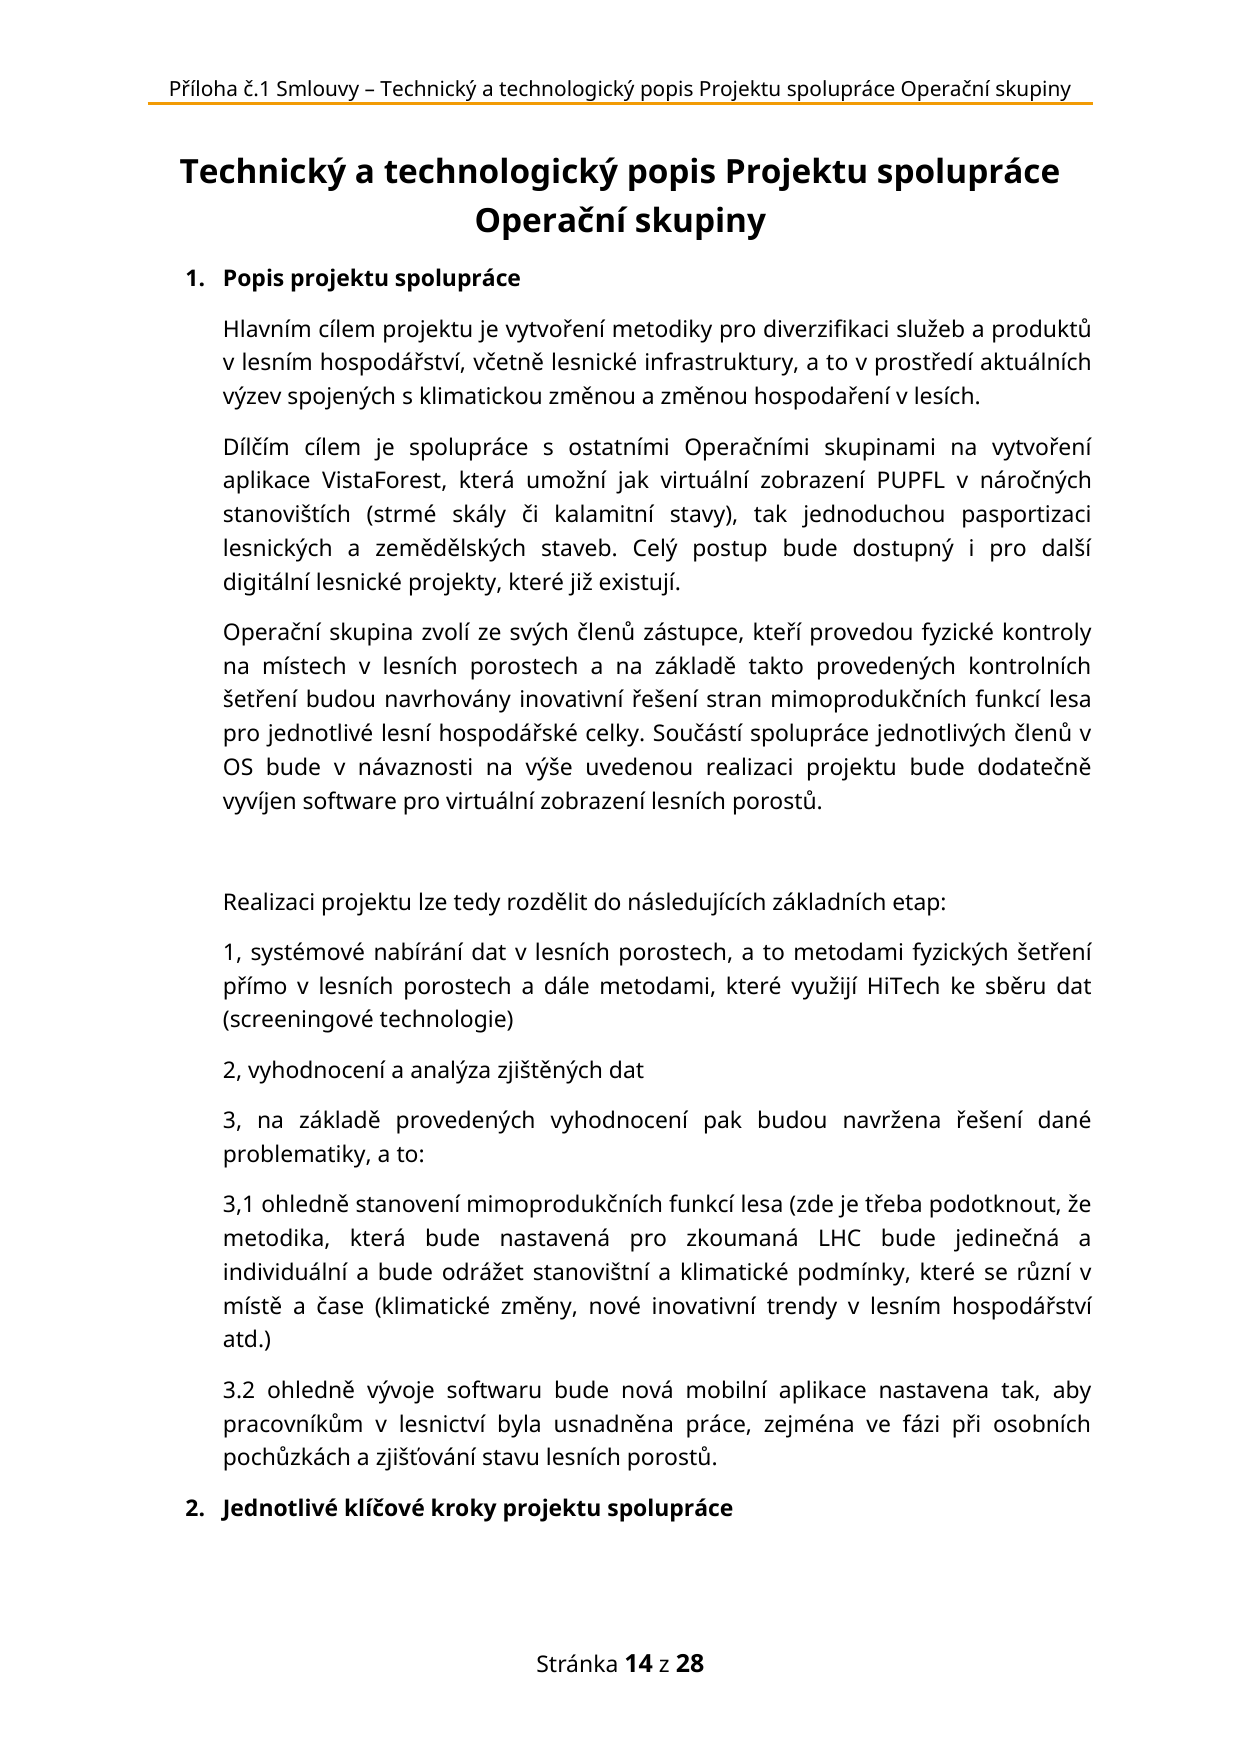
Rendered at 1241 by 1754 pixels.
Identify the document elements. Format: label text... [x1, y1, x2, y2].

text 2, vyhodnocení a analýza zjištěných dat [223, 1054, 1093, 1085]
text 3, na základě provedených vyhodnocení pak budou navržena řešení dané problematiky, a to: [223, 1104, 1093, 1169]
text 3,1 ohledně stanovení mimoprodukčních funkcí lesa (zde je třeba podotknout, že metodika, která bude nastavená pro zkoumaná LHC bude jedinečná a individuální a bude odrážet stanovištní a klimatické podmínky, které se různí v místě a čase (klimatické změny, nové inovativní trendy v lesním hospodářství atd.) [223, 1188, 1093, 1355]
text 1, systémové nabírání dat v lesních porostech, a to metodami fyzických šetření přímo v lesních porostech a dále metodami, které využijí HiTech ke sběru dat (screeningové technologie) [223, 936, 1093, 1035]
text Hlavním cílem projektu je vytvoření metodiky pro diverzifikaci služeb a produktů v lesním hospodářství, včetně lesnické infrastruktury, a to v prostředí aktuálních výzev spojených s klimatickou změnou a změnou hospodaření v lesích. [223, 313, 1093, 411]
text Operační skupina zvolí ze svých členů zástupce, kteří provedou fyzické kontroly na místech v lesních porostech a na základě takto provedených kontrolních šetření budou navrhovány inovativní řešení stran mimoprodukčních funkcí lesa pro jednotlivé lesní hospodářské celky. Součástí spolupráce jednotlivých členů v OS bude v návaznosti na výše uvedenou realizaci projektu bude dodatečně vyvíjen software pro virtuální zobrazení lesních porostů. [223, 616, 1093, 816]
text Dílčím cílem je spolupráce s ostatními Operačními skupinami na vytvoření aplikace VistaForest, která umožní jak virtuální zobrazení PUPFL v náročných stanovištích (strmé skály či kalamitní stavy), tak jednoduchou pasportizaci lesnických a zemědělských staveb. Celý postup bude dostupný i pro další digitální lesnické projekty, které již existují. [223, 431, 1093, 597]
list Popis projektu spolupráce [185, 262, 1093, 293]
list Jednotlivé klíčové kroky projektu spolupráce [185, 1492, 1093, 1523]
text Technický a technologický popis Projektu spolupráce Operační skupiny [148, 148, 1093, 242]
text 3.2 ohledně vývoje softwaru bude nová mobilní aplikace nastavena tak, aby pracovníkům v lesnictví byla usnadněna práce, zejména ve fázi při osobních pochůzkách a zjišťování stavu lesních porostů. [223, 1374, 1093, 1473]
text Realizaci projektu lze tedy rozdělit do následujících základních etap: [223, 886, 1093, 917]
